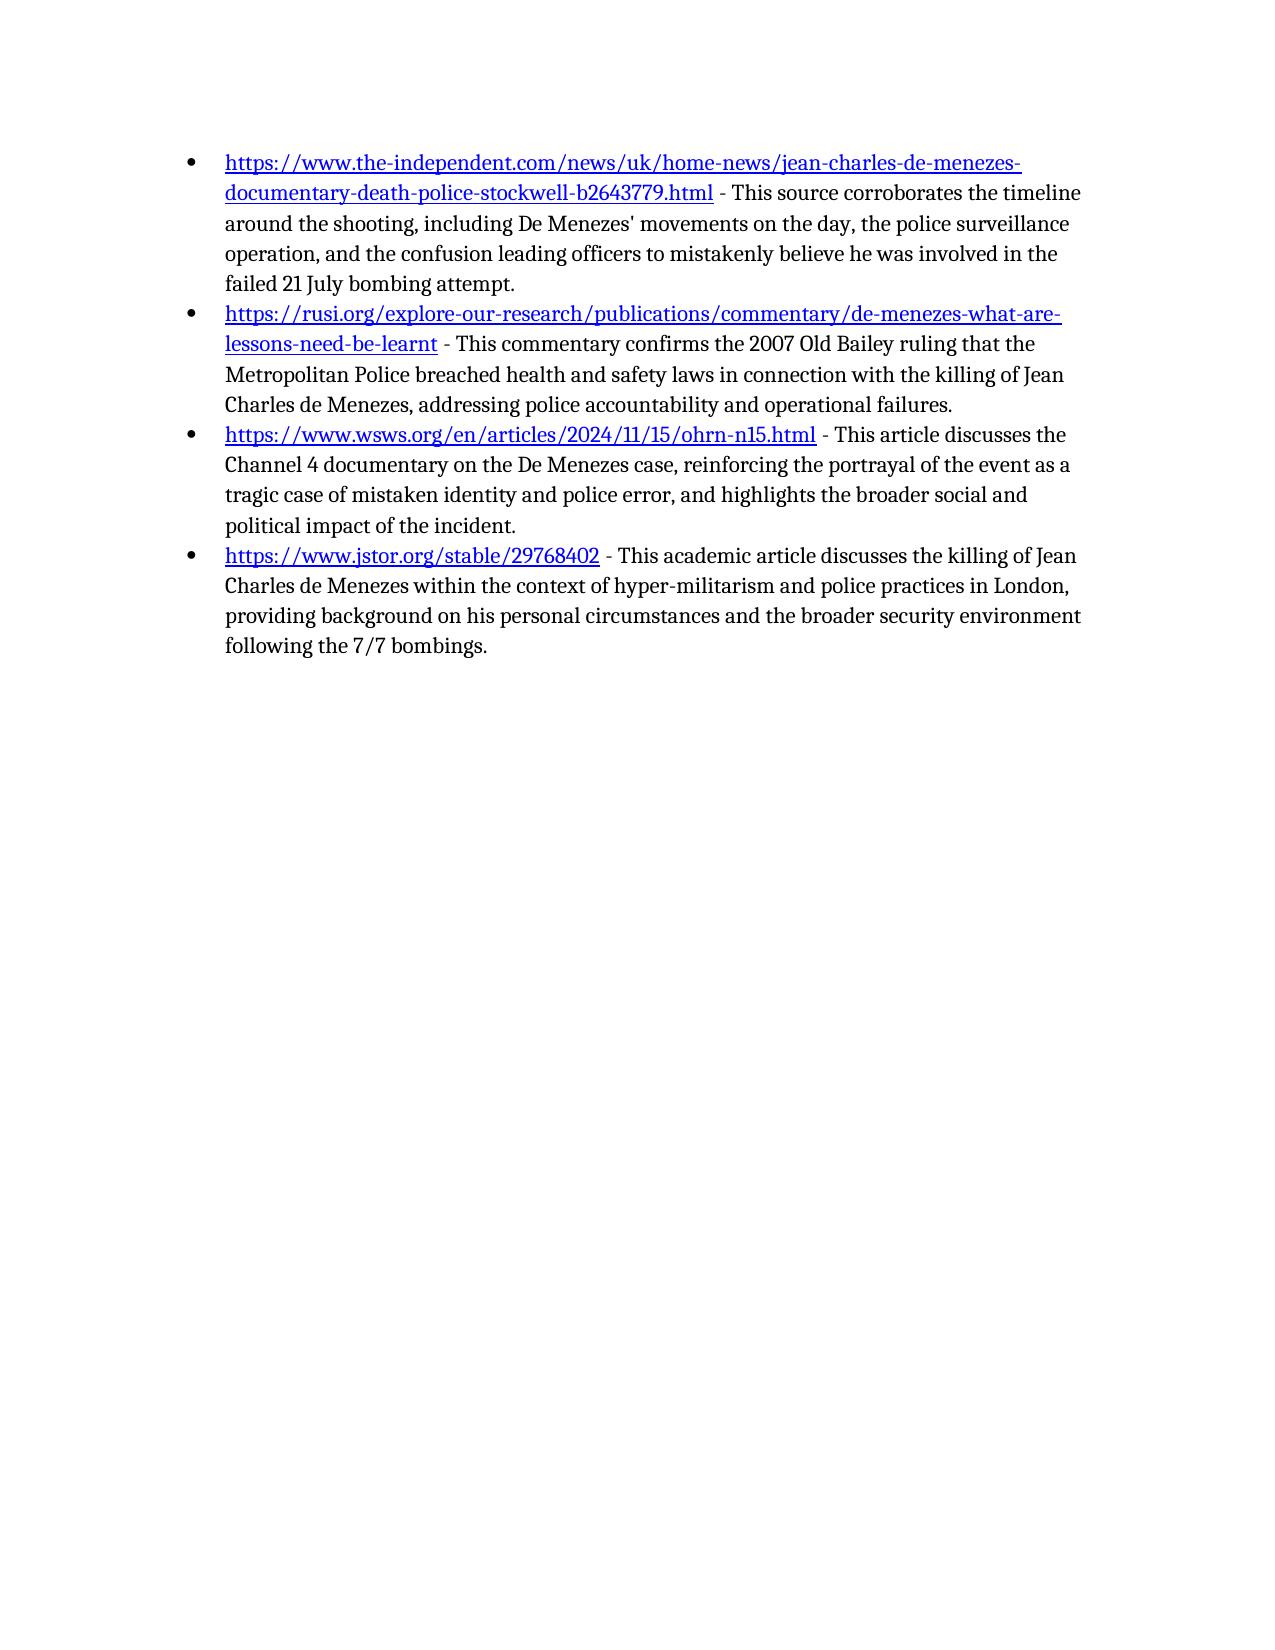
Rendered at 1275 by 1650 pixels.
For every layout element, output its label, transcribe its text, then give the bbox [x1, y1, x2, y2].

list https://www.the-independent.com/news/uk/home-news/jean-charles-de-menezes-documentary-death-police-stockwell-b2643779.html - This source corroborates the timeline around the shooting, including De Menezes' movements on the day, the police surveillance operation, and the confusion leading officers to mistakenly believe he was involved in the failed 21 July bombing attempt. [187, 150, 1087, 297]
list https://rusi.org/explore-our-research/publications/commentary/de-menezes-what-are-lessons-need-be-learnt - This commentary confirms the 2007 Old Bailey ruling that the Metropolitan Police breached health and safety laws in connection with the killing of Jean Charles de Menezes, addressing police accountability and operational failures. [187, 301, 1087, 418]
list https://www.jstor.org/stable/29768402 - This academic article discusses the killing of Jean Charles de Menezes within the context of hyper-militarism and police practices in London, providing background on his personal circumstances and the broader security environment following the 7/7 bombings. [187, 543, 1087, 660]
list https://www.wsws.org/en/articles/2024/11/15/ohrn-n15.html - This article discusses the Channel 4 documentary on the De Menezes case, reinforcing the portrayal of the event as a tragic case of mistaken identity and police error, and highlights the broader social and political impact of the incident. [187, 422, 1087, 539]
